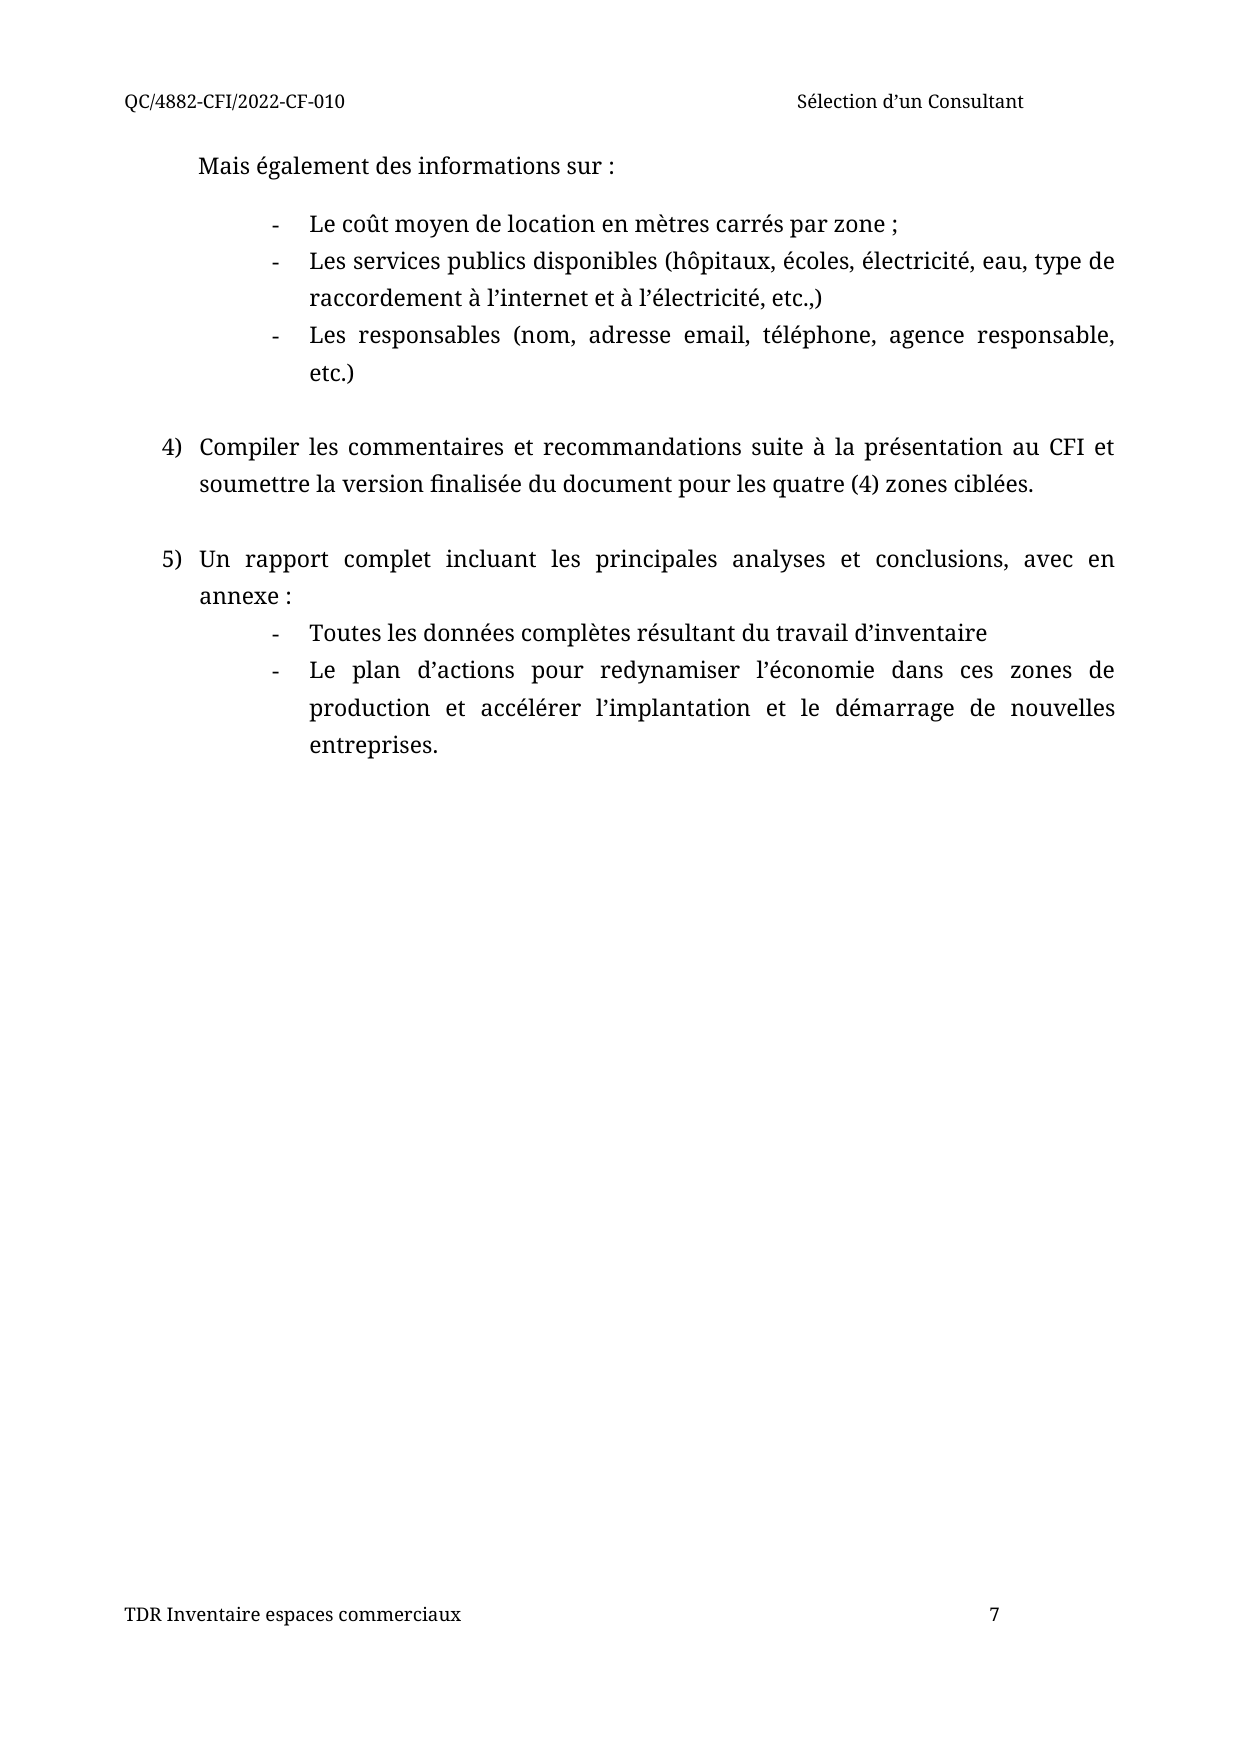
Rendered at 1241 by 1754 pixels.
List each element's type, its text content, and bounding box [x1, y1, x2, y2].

list Le coût moyen de location en mètres carrés par zone ; [272, 207, 1116, 239]
list Le plan d’actions pour redynamiser l’économie dans ces zones de production et accélérer l’implantation et le démarrage de nouvelles entreprises. [272, 654, 1116, 761]
list Toutes les données complètes résultant du travail d’inventaire [272, 617, 1116, 649]
list Les responsables (nom, adresse email, téléphone, agence responsable, etc.) [272, 319, 1116, 388]
list Un rapport complet incluant les principales analyses et conclusions, avec en annexe : [162, 542, 1116, 612]
list Les services publics disponibles (hôpitaux, écoles, électricité, eau, type de raccordement à l’internet et à l’électricité, etc.,) [272, 244, 1116, 314]
text Mais également des informations sur : [124, 149, 1116, 182]
list Compiler les commentaires et recommandations suite à la présentation au CFI et soumettre la version finalisée du document pour les quatre (4) zones ciblées. [162, 430, 1116, 500]
